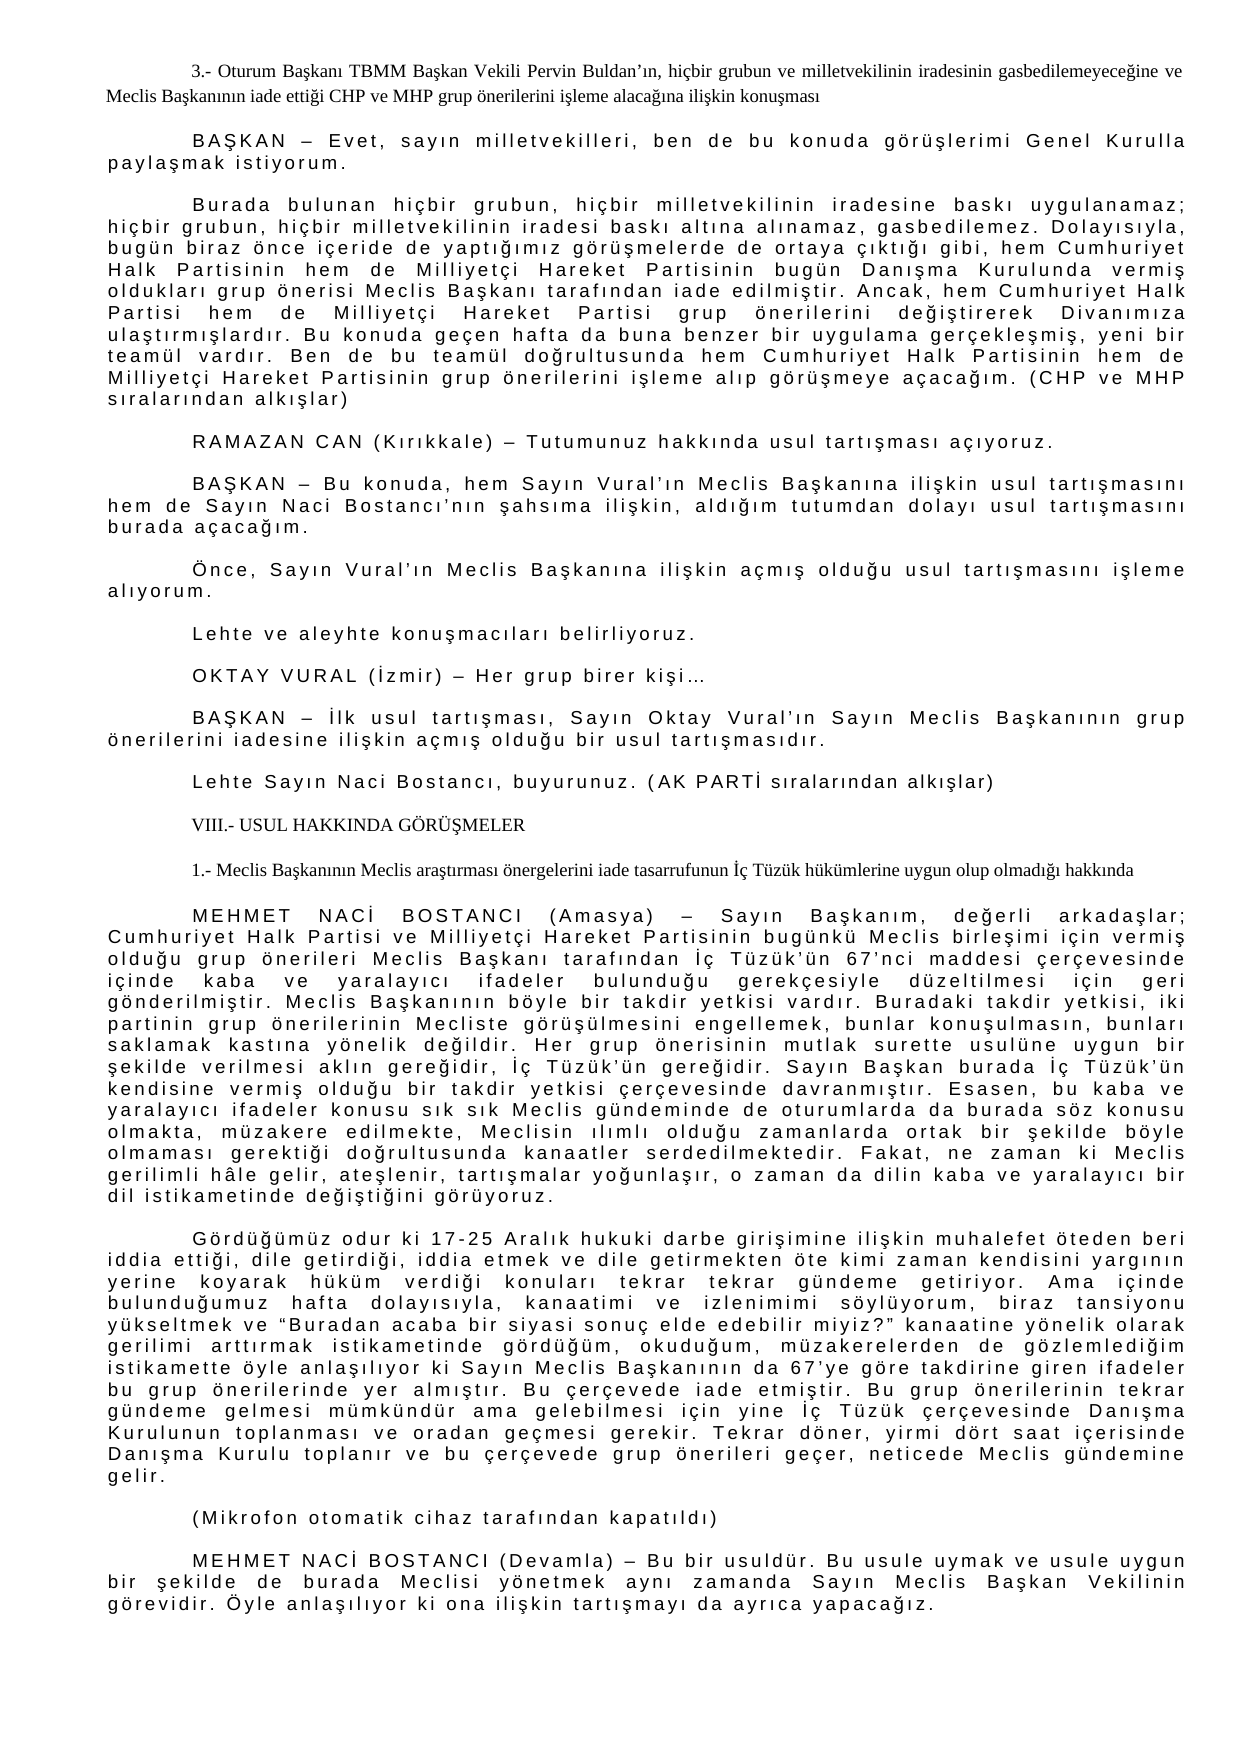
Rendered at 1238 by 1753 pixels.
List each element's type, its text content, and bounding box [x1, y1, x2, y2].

text Burada bulunan hiçbir grubun, hiçbir milletvekilinin iradesine baskı uygulanamaz; hiçbir grubun, hiçbir milletvekilinin iradesi baskı altına alınamaz, gasbedilemez. Dolayısıyla, bugün biraz önce içeride de yaptığımız görüşmelerde de ortaya çıktığı gibi, hem Cumhuriyet Halk Partisinin hem de Milliyetçi Hareket Partisinin bugün Danışma Kurulunda vermiş oldukları grup önerisi Meclis Başkanı tarafından iade edilmiştir. Ancak, hem Cumhuriyet Halk Partisi hem de Milliyetçi Hareket Partisi grup önerilerini değiştirerek Divanımıza ulaştırmışlardır. Bu konuda geçen hafta da buna benzer bir uygulama gerçekleşmiş, yeni bir teamül vardır. Ben de bu teamül doğrultusunda hem Cumhuriyet Halk Partisinin hem de Milliyetçi Hareket Partisinin grup önerilerini işleme alıp görüşmeye açacağım. (CHP ve MHP sıralarından alkışlar) [108, 194, 1186, 410]
text Gördüğümüz odur ki 17-25 Aralık hukuki darbe girişimine ilişkin muhalefet öteden beri iddia ettiği, dile getirdiği, iddia etmek ve dile getirmekten öte kimi zaman kendisini yargının yerine koyarak hüküm verdiği konuları tekrar tekrar gündeme getiriyor. Ama içinde bulunduğumuz hafta dolayısıyla, kanaatimi ve izlenimimi söylüyorum, biraz tansiyonu yükseltmek ve “Buradan acaba bir siyasi sonuç elde edebilir miyiz?” kanaatine yönelik olarak gerilimi arttırmak istikametinde gördüğüm, okuduğum, müzakerelerden de gözlemlediğim istikamette öyle anlaşılıyor ki Sayın Meclis Başkanının da 67’ye göre takdirine giren ifadeler bu grup önerilerinde yer almıştır. Bu çerçevede iade etmiştir. Bu grup önerilerinin tekrar gündeme gelmesi mümkündür ama gelebilmesi için yine İç Tüzük çerçevesinde Danışma Kurulunun toplanması ve oradan geçmesi gerekir. Tekrar döner, yirmi dört saat içerisinde Danışma Kurulu toplanır ve bu çerçevede grup önerileri geçer, neticede Meclis gündemine gelir. [108, 1227, 1186, 1486]
text (Mikrofon otomatik cihaz tarafından kapatıldı) [108, 1507, 1186, 1529]
text BAŞKAN – İlk usul tartışması, Sayın Oktay Vural’ın Sayın Meclis Başkanının grup önerilerini iadesine ilişkin açmış olduğu bir usul tartışmasıdır. [108, 707, 1186, 750]
text OKTAY VURAL (İzmir) – Her grup birer kişi… [108, 665, 1186, 686]
text 1.- Meclis Başkanının Meclis araştırması önergelerini iade tasarrufunun İç Tüzük hükümlerine uygun olup olmadığı hakkında [106, 859, 1184, 881]
text Lehte Sayın Naci Bostancı, buyurunuz. (AK PARTİ sıralarından alkışlar) [108, 771, 1186, 793]
text BAŞKAN – Bu konuda, hem Sayın Vural’ın Meclis Başkanına ilişkin usul tartışmasını hem de Sayın Naci Bostancı’nın şahsıma ilişkin, aldığım tutumdan dolayı usul tartışmasını burada açacağım. [108, 473, 1186, 538]
text MEHMET NACİ BOSTANCI (Devamla) – Bu bir usuldür. Bu usule uymak ve usule uygun bir şekilde de burada Meclisi yönetmek aynı zamanda Sayın Meclis Başkan Vekilinin görevidir. Öyle anlaşılıyor ki ona ilişkin tartışmayı da ayrıca yapacağız. [108, 1549, 1186, 1614]
text Önce, Sayın Vural’ın Meclis Başkanına ilişkin açmış olduğu usul tartışmasını işleme alıyorum. [108, 558, 1186, 602]
text VIII.- USUL HAKKINDA GÖRÜŞMELER [106, 813, 1184, 835]
text RAMAZAN CAN (Kırıkkale) – Tutumunuz hakkında usul tartışması açıyoruz. [108, 431, 1186, 452]
text BAŞKAN – Evet, sayın milletvekilleri, ben de bu konuda görüşlerimi Genel Kurulla paylaşmak istiyorum. [108, 130, 1186, 173]
text Lehte ve aleyhte konuşmacıları belirliyoruz. [108, 622, 1186, 644]
text MEHMET NACİ BOSTANCI (Amasya) – Sayın Başkanım, değerli arkadaşlar; Cumhuriyet Halk Partisi ve Milliyetçi Hareket Partisinin bugünkü Meclis birleşimi için vermiş olduğu grup önerileri Meclis Başkanı tarafından İç Tüzük’ün 67’nci maddesi çerçevesinde içinde kaba ve yaralayıcı ifadeler bulunduğu gerekçesiyle düzeltilmesi için geri gönderilmiştir. Meclis Başkanının böyle bir takdir yetkisi vardır. Buradaki takdir yetkisi, iki partinin grup önerilerinin Mecliste görüşülmesini engellemek, bunlar konuşulmasın, bunları saklamak kastına yönelik değildir. Her grup önerisinin mutlak surette usulüne uygun bir şekilde verilmesi aklın gereğidir, İç Tüzük’ün gereğidir. Sayın Başkan burada İç Tüzük’ün kendisine vermiş olduğu bir takdir yetkisi çerçevesinde davranmıştır. Esasen, bu kaba ve yaralayıcı ifadeler konusu sık sık Meclis gündeminde de oturumlarda da burada söz konusu olmakta, müzakere edilmekte, Meclisin ılımlı olduğu zamanlarda ortak bir şekilde böyle olmaması gerektiği doğrultusunda kanaatler serdedilmektedir. Fakat, ne zaman ki Meclis gerilimli hâle gelir, ateşlenir, tartışmalar yoğunlaşır, o zaman da dilin kaba ve yaralayıcı bir dil istikametinde değiştiğini görüyoruz. [108, 905, 1186, 1207]
text 3.- Oturum Başkanı TBMM Başkan Vekili Pervin Buldan’ın, hiçbir grubun ve milletvekilinin iradesinin gasbedilemeyeceğine ve Meclis Başkanının iade ettiği CHP ve MHP grup önerilerini işleme alacağına ilişkin konuşması [106, 60, 1184, 106]
